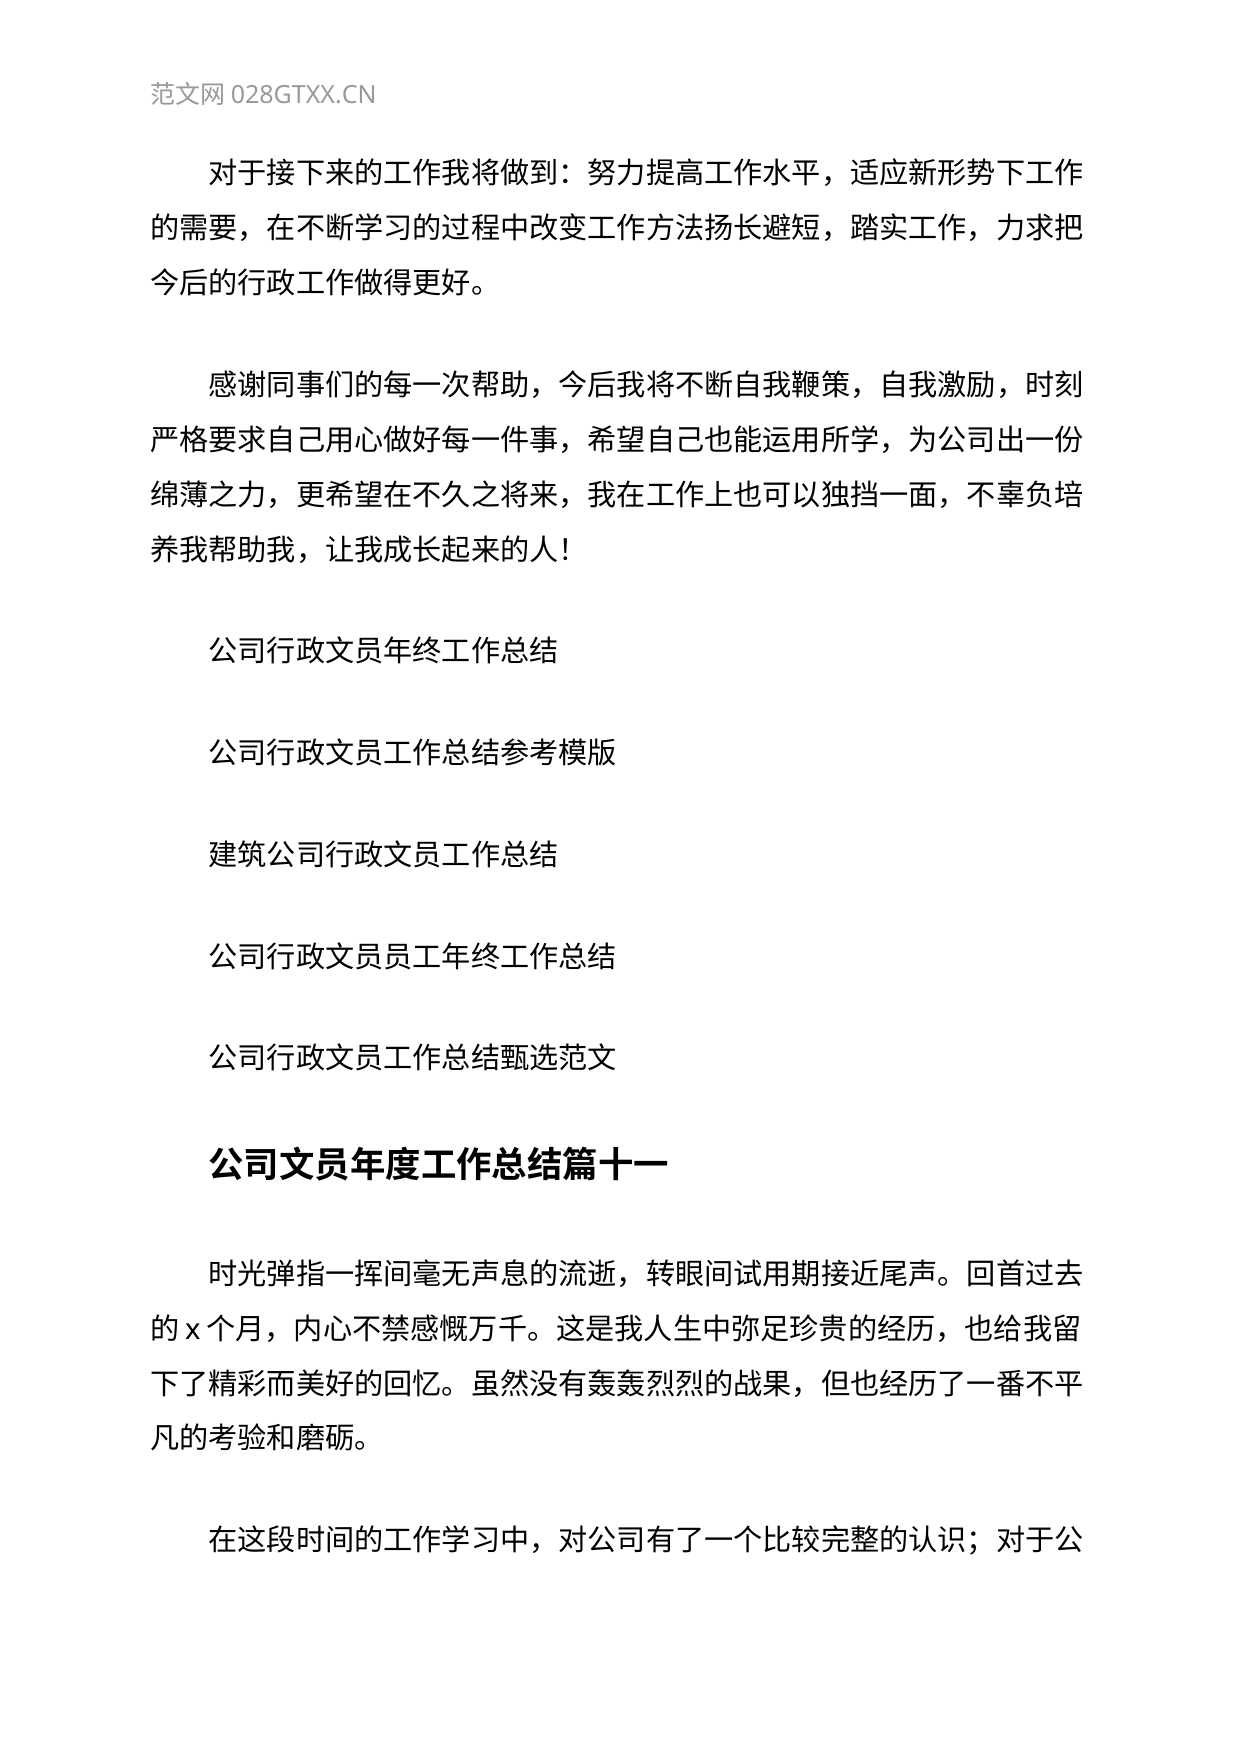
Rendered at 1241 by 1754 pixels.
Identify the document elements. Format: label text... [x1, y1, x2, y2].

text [150, 1517, 1090, 1559]
text 公司行政文员工作总结参考模版 [150, 730, 1090, 772]
text 时光弹指一挥间毫无声息的流逝，转眼间试用期接近尾声。回首过去的x个月，内心不禁感慨万千。这是我人生中弥足珍贵的经历，也给我留下了精彩而美好的回忆。虽然没有轰轰烈烈的战果，但也经历了一番不平凡的考验和磨砺。 [150, 1250, 1090, 1457]
text 公司行政文员工作总结甄选范文 [150, 1035, 1090, 1077]
text 感谢同事们的每一次帮助，今后我将不断自我鞭策，自我激励，时刻严格要求自己用心做好每一件事，希望自己也能运用所学，为公司出一份绵薄之力，更希望在不久之将来，我在工作上也可以独挡一面，不辜负培养我帮助我，让我成长起来的人！ [150, 362, 1090, 568]
text 公司行政文员员工年终工作总结 [150, 933, 1090, 976]
text 公司文员年度工作总结篇十一 [150, 1137, 1090, 1188]
text 建筑公司行政文员工作总结 [150, 832, 1090, 874]
text 对于接下来的工作我将做到：努力提高工作水平，适应新形势下工作的需要，在不断学习的过程中改变工作方法扬长避短，踏实工作，力求把今后的行政工作做得更好。 [150, 150, 1090, 302]
text 公司行政文员年终工作总结 [150, 628, 1090, 670]
